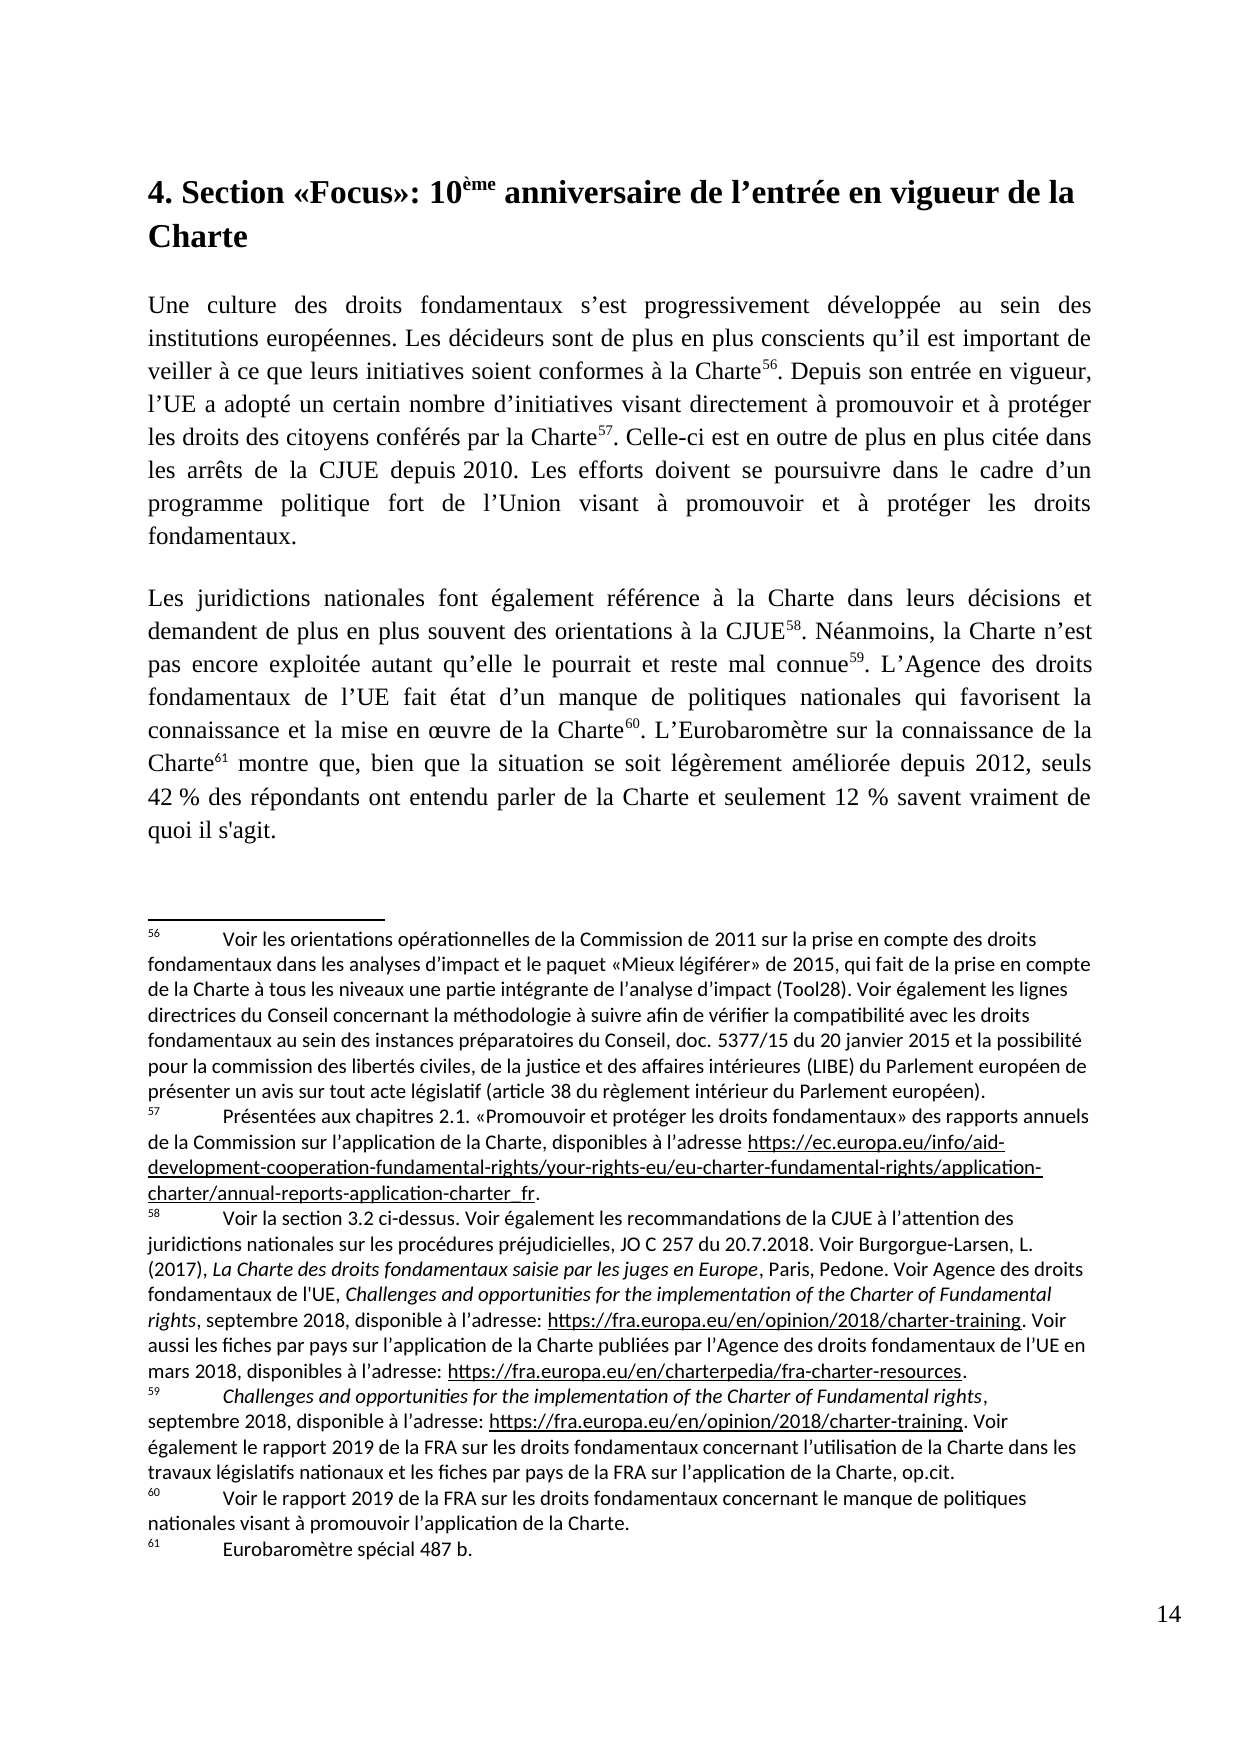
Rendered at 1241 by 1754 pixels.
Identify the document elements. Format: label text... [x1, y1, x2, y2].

subtitle 4. Section «Focus»: 10ème anniversaire de l’entrée en vigueur de la Charte [148, 173, 1092, 255]
text Une culture des droits fondamentaux s’est progressivement développée au sein des institutions européennes. Les décideurs sont de plus en plus conscients qu’il est important de veiller à ce que leurs initiatives soient conformes à la Charte. Depuis son entrée en vigueur, l’UE a adopté un certain nombre d’initiatives visant directement à promouvoir et à protéger les droits des citoyens conférés par la Charte. Celle-ci est en outre de plus en plus citée dans les arrêts de la CJUE depuis 2010. Les efforts doivent se poursuivre dans le cadre d’un programme politique fort de l’Union visant à promouvoir et à protéger les droits fondamentaux. [148, 290, 1092, 550]
text Les juridictions nationales font également référence à la Charte dans leurs décisions et demandent de plus en plus souvent des orientations à la CJUE. Néanmoins, la Charte n’est pas encore exploitée autant qu’elle le pourrait et reste mal connue. L’Agence des droits fondamentaux de l’UE fait état d’un manque de politiques nationales qui favorisent la connaissance et la mise en œuvre de la Charte. L’Eurobaromètre sur la connaissance de la Charte montre que, bien que la situation se soit légèrement améliorée depuis 2012, seuls 42 % des répondants ont entendu parler de la Charte et seulement 12 % savent vraiment de quoi il s'agit. [148, 583, 1092, 843]
